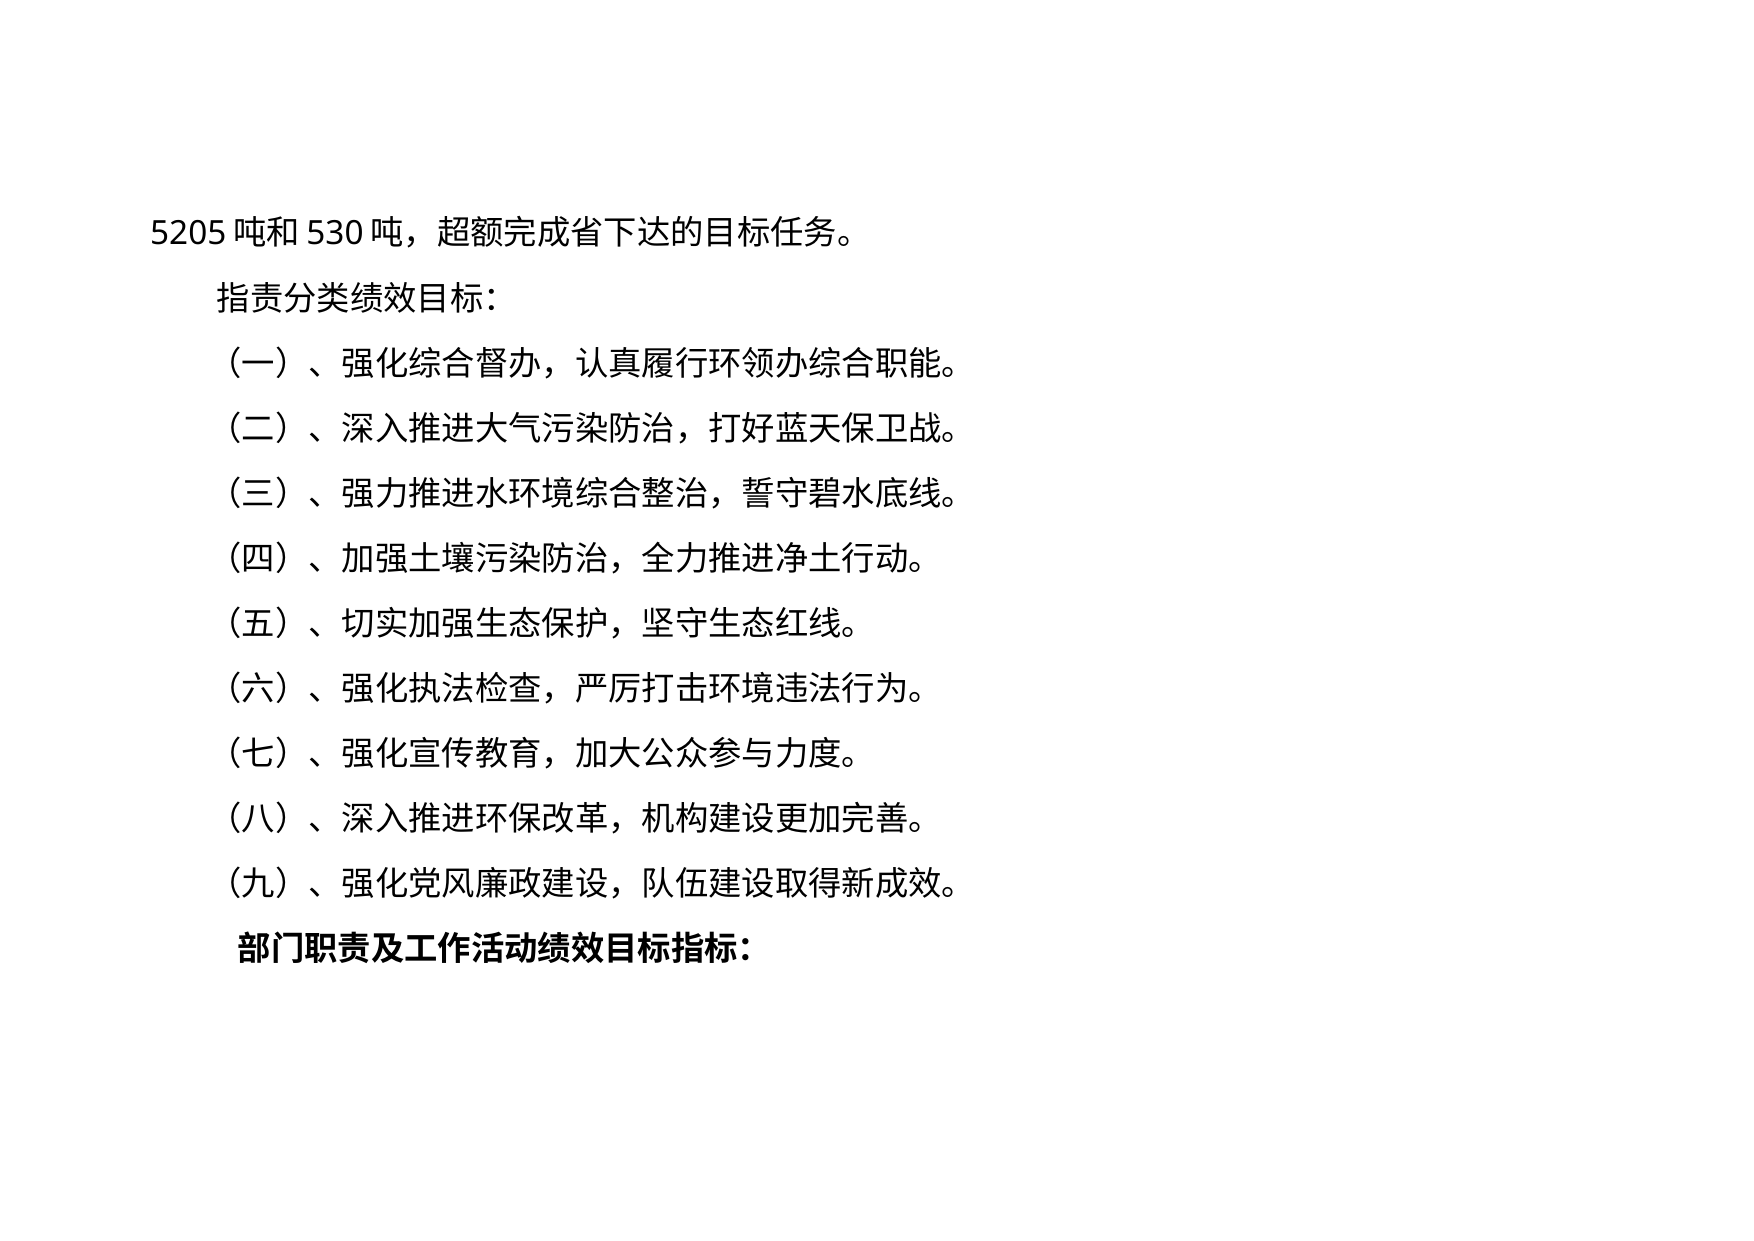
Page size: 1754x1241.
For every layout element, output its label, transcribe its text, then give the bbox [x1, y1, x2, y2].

text （三）、强力推进水环境综合整治，誓守碧水底线。 [171, 459, 1604, 524]
text （六）、强化执法检查，严厉打击环境违法行为。 [171, 654, 1604, 719]
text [150, 198, 1604, 263]
text （八）、深入推进环保改革，机构建设更加完善。 [171, 784, 1604, 849]
text （二）、深入推进大气污染防治，打好蓝天保卫战。 [171, 394, 1604, 459]
text （九）、强化党风廉政建设，队伍建设取得新成效。 [171, 849, 1604, 914]
text 部门职责及工作活动绩效目标指标： [171, 914, 1604, 979]
text （五）、切实加强生态保护，坚守生态红线。 [171, 589, 1604, 654]
text （七）、强化宣传教育，加大公众参与力度。 [171, 719, 1604, 784]
text 指责分类绩效目标： [150, 264, 1604, 329]
text （四）、加强土壤污染防治，全力推进净土行动。 [171, 524, 1604, 589]
text （一）、强化综合督办，认真履行环领办综合职能。 [171, 329, 1604, 394]
